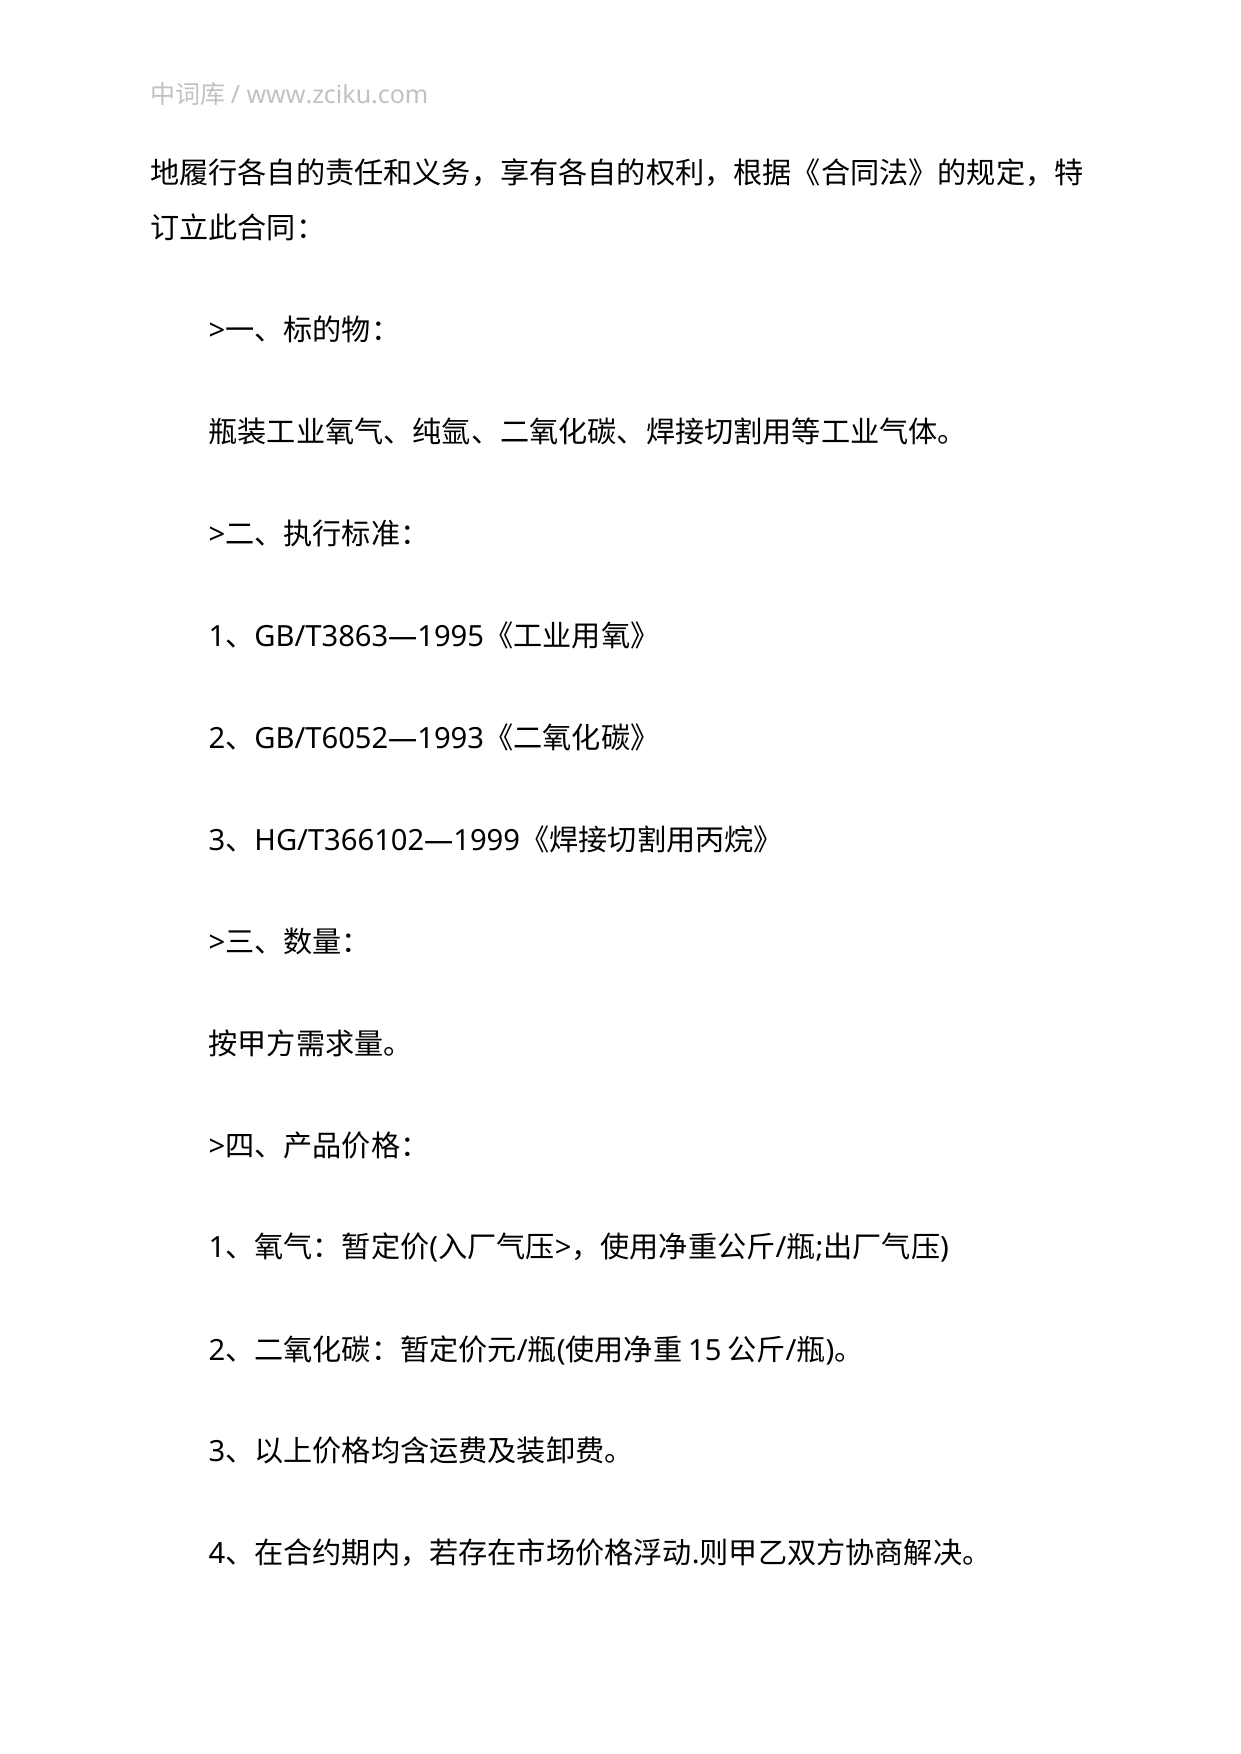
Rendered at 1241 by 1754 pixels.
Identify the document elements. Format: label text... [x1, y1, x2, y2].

text 1、氧气：暂定价(入厂气压>，使用净重公斤/瓶;出厂气压) [150, 1224, 1090, 1266]
text 按甲方需求量。 [150, 1020, 1090, 1063]
text 3、以上价格均含运费及装卸费。 [150, 1428, 1090, 1470]
text 3、HG/T366102—1999《焊接切割用丙烷》 [150, 816, 1090, 859]
text 1、GB/T3863—1995《工业用氧》 [150, 612, 1090, 655]
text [150, 150, 1090, 247]
text 2、二氧化碳：暂定价元/瓶(使用净重15公斤/瓶)。 [150, 1326, 1090, 1368]
text >二、执行标准： [150, 510, 1090, 553]
text 瓶装工业氧气、纯氩、二氧化碳、焊接切割用等工业气体。 [150, 409, 1090, 451]
text >三、数量： [150, 918, 1090, 961]
text 4、在合约期内，若存在市场价格浮动.则甲乙双方协商解决。 [150, 1530, 1090, 1572]
text 2、GB/T6052—1993《二氧化碳》 [150, 714, 1090, 757]
text >一、标的物： [150, 307, 1090, 349]
text >四、产品价格： [150, 1122, 1090, 1164]
